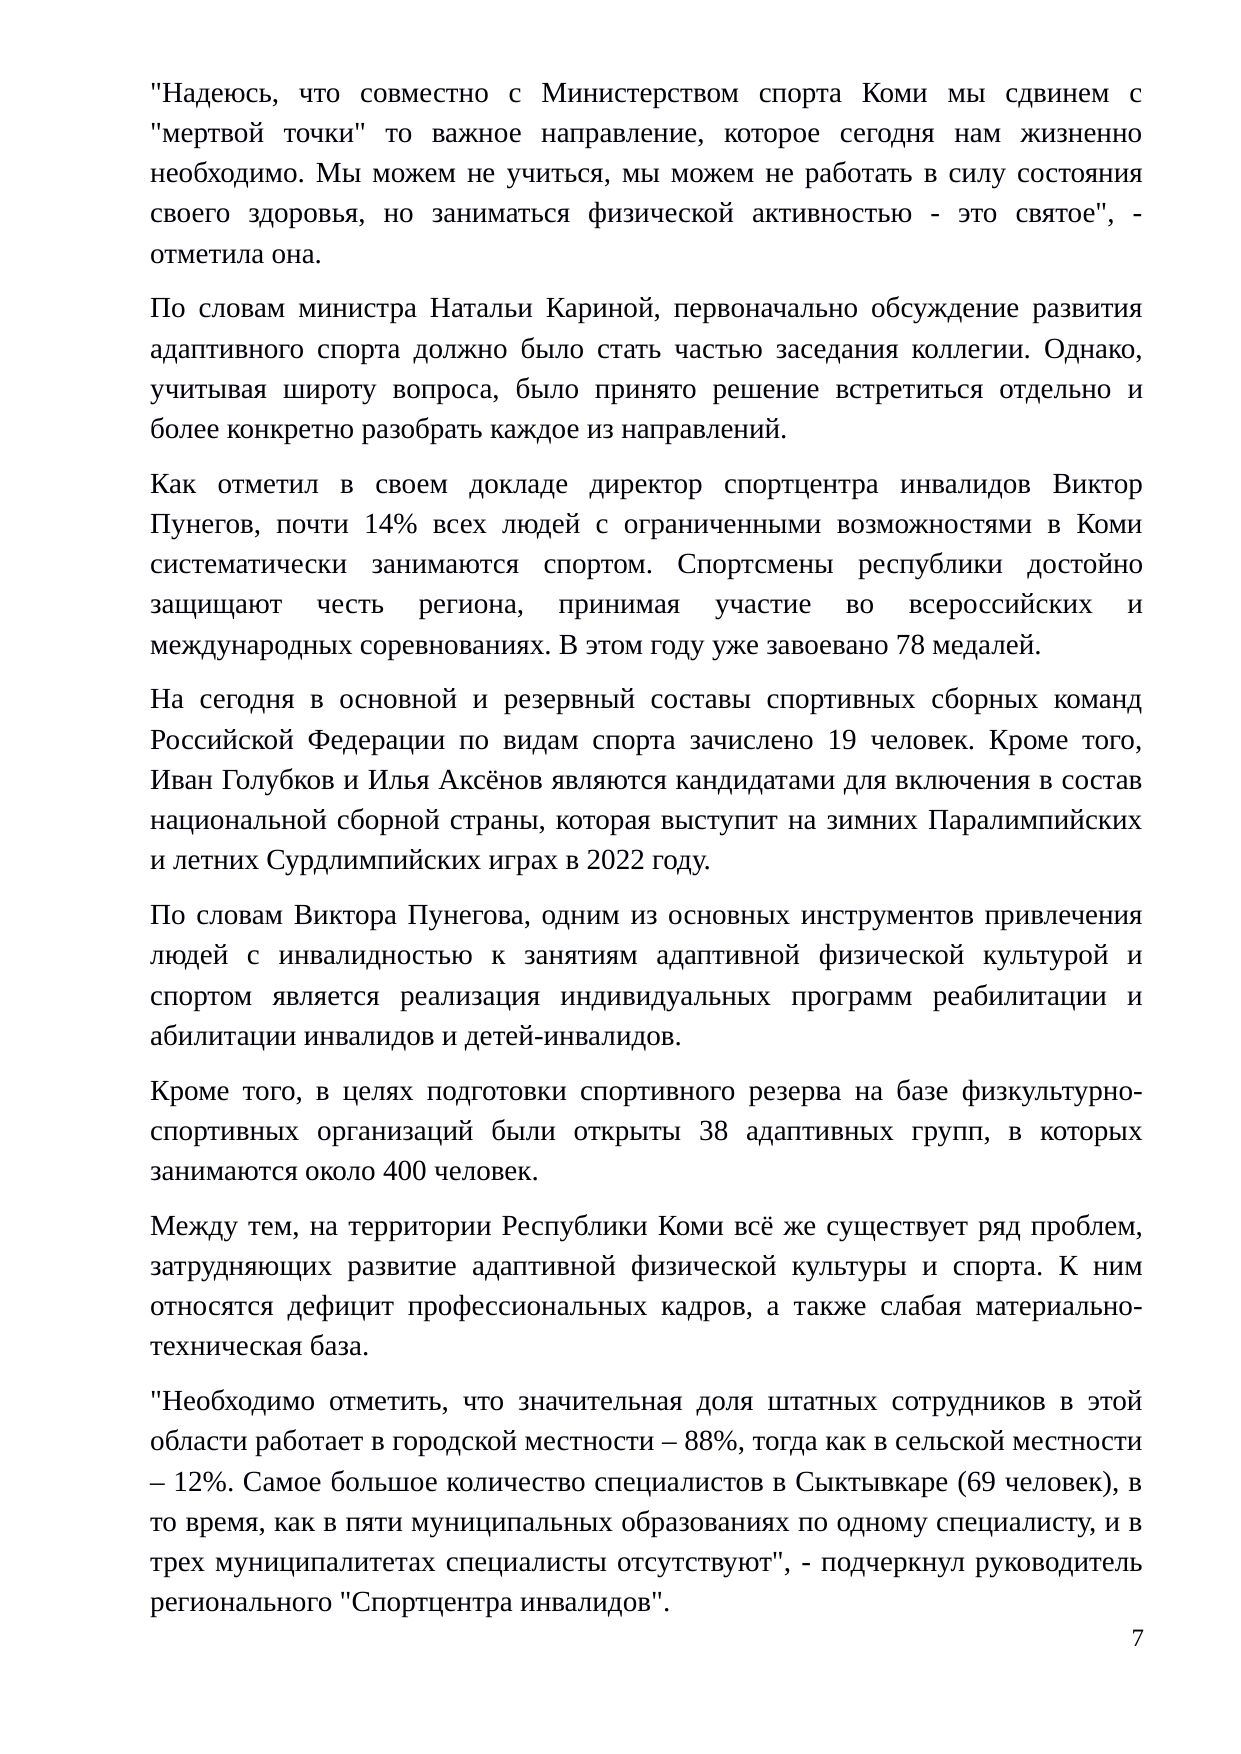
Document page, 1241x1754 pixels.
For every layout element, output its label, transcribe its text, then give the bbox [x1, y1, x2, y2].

text Между тем, на территории Республики Коми всё же существует ряд проблем, затрудняющих развитие адаптивной физической культуры и спорта. К ним относятся дефицит профессиональных кадров, а также слабая материально-техническая база. [150, 1208, 1144, 1362]
text По словам Виктора Пунегова, одним из основных инструментов привлечения людей с инвалидностью к занятиям адаптивной физической культурой и спортом является реализация индивидуальных программ реабилитации и абилитации инвалидов и детей-инвалидов. [150, 897, 1144, 1051]
text "Необходимо отметить, что значительная доля штатных сотрудников в этой области работает в городской местности – 88%, тогда как в сельской местности – 12%. Самое большое количество специалистов в Сыктывкаре (69 человек), в то время, как в пяти муниципальных образованиях по одному специалисту, и в трех муниципалитетах специалисты отсутствуют", - подчеркнул руководитель регионального "Спортцентра инвалидов". [150, 1383, 1144, 1618]
text Как отметил в своем докладе директор спортцентра инвалидов Виктор Пунегов, почти 14% всех людей с ограниченными возможностями в Коми систематически занимаются спортом. Спортсмены республики достойно защищают честь региона, принимая участие во всероссийских и международных соревнованиях. В этом году уже завоевано 78 медалей. [150, 466, 1144, 660]
text На сегодня в основной и резервный составы спортивных сборных команд Российской Федерации по видам спорта зачислено 19 человек. Кроме того, Иван Голубков и Илья Аксёнов являются кандидатами для включения в состав национальной сборной страны, которая выступит на зимних Паралимпийских и летних Сурдлимпийских играх в 2022 году. [150, 682, 1144, 876]
text По словам министра Натальи Кариной, первоначально обсуждение развития адаптивного спорта должно было стать частью заседания коллегии. Однако, учитывая широту вопроса, было принято решение встретиться отдельно и более конкретно разобрать каждое из направлений. [150, 291, 1144, 445]
text "Надеюсь, что совместно с Министерством спорта Коми мы сдвинем с "мертвой точки" то важное направление, которое сегодня нам жизненно необходимо. Мы можем не учиться, мы можем не работать в силу состояния своего здоровья, но заниматься физической активностью - это святое", - отметила она. [150, 75, 1144, 269]
text Кроме того, в целях подготовки спортивного резерва на базе физкультурно-спортивных организаций были открыты 38 адаптивных групп, в которых занимаются около 400 человек. [150, 1073, 1144, 1187]
